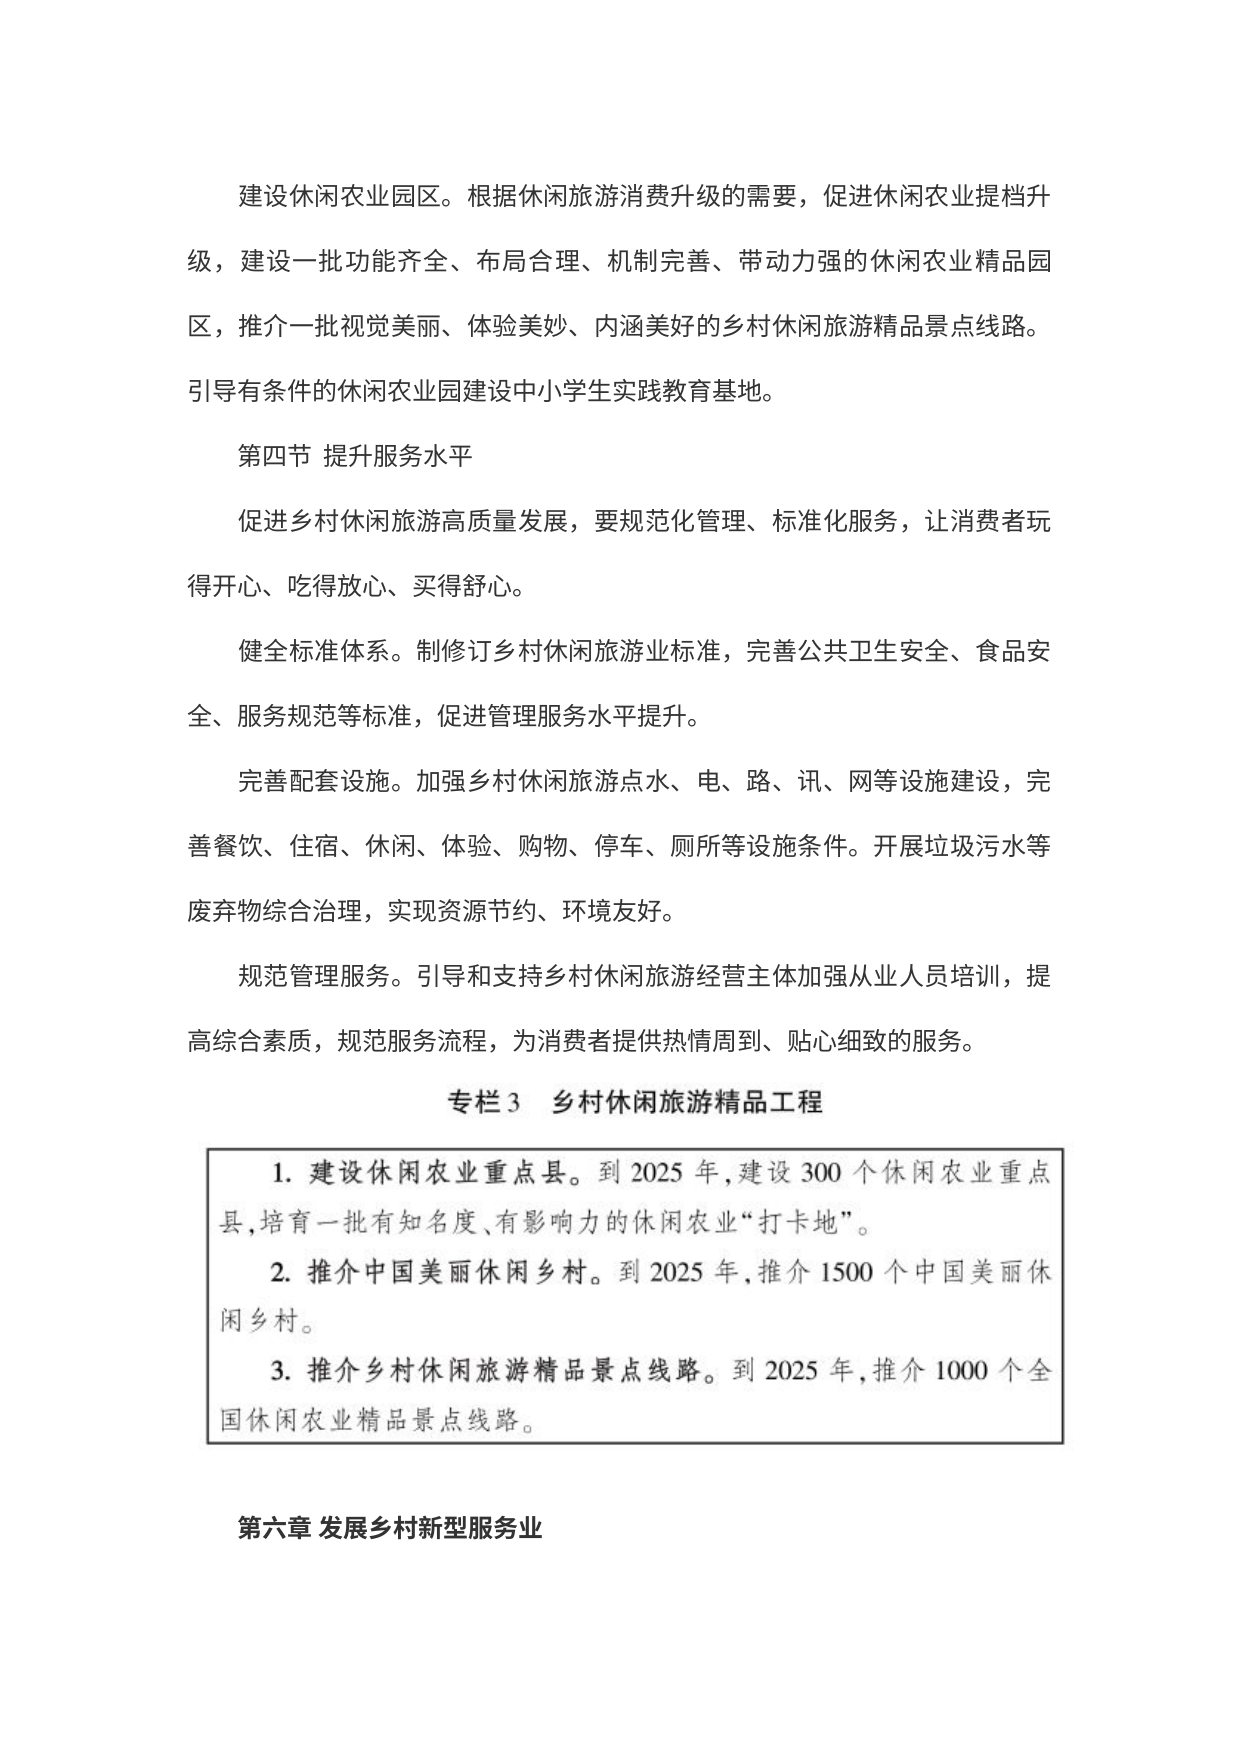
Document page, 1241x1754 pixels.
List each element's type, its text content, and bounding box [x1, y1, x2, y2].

text 建设休闲农业园区。根据休闲旅游消费升级的需要，促进休闲农业提档升级，建设一批功能齐全、布局合理、机制完善、带动力强的休闲农业精品园区，推介一批视觉美丽、体验美妙、内涵美好的乡村休闲旅游精品景点线路。引导有条件的休闲农业园建设中小学生实践教育基地。 [187, 162, 1053, 422]
text 健全标准体系。制修订乡村休闲旅游业标准，完善公共卫生安全、食品安全、服务规范等标准，促进管理服务水平提升。 [187, 617, 1053, 747]
text 完善配套设施。加强乡村休闲旅游点水、电、路、讯、网等设施建设，完善餐饮、住宿、休闲、体验、购物、停车、厕所等设施条件。开展垃圾污水等废弃物综合治理，实现资源节约、环境友好。 [187, 747, 1053, 942]
text 第四节 提升服务水平 [187, 422, 1053, 487]
picture [187, 1072, 1087, 1473]
text 促进乡村休闲旅游高质量发展，要规范化管理、标准化服务，让消费者玩得开心、吃得放心、买得舒心。 [187, 487, 1053, 617]
text 规范管理服务。引导和支持乡村休闲旅游经营主体加强从业人员培训，提高综合素质，规范服务流程，为消费者提供热情周到、贴心细致的服务。 [187, 942, 1053, 1072]
text 第六章 发展乡村新型服务业 [187, 1494, 1053, 1559]
